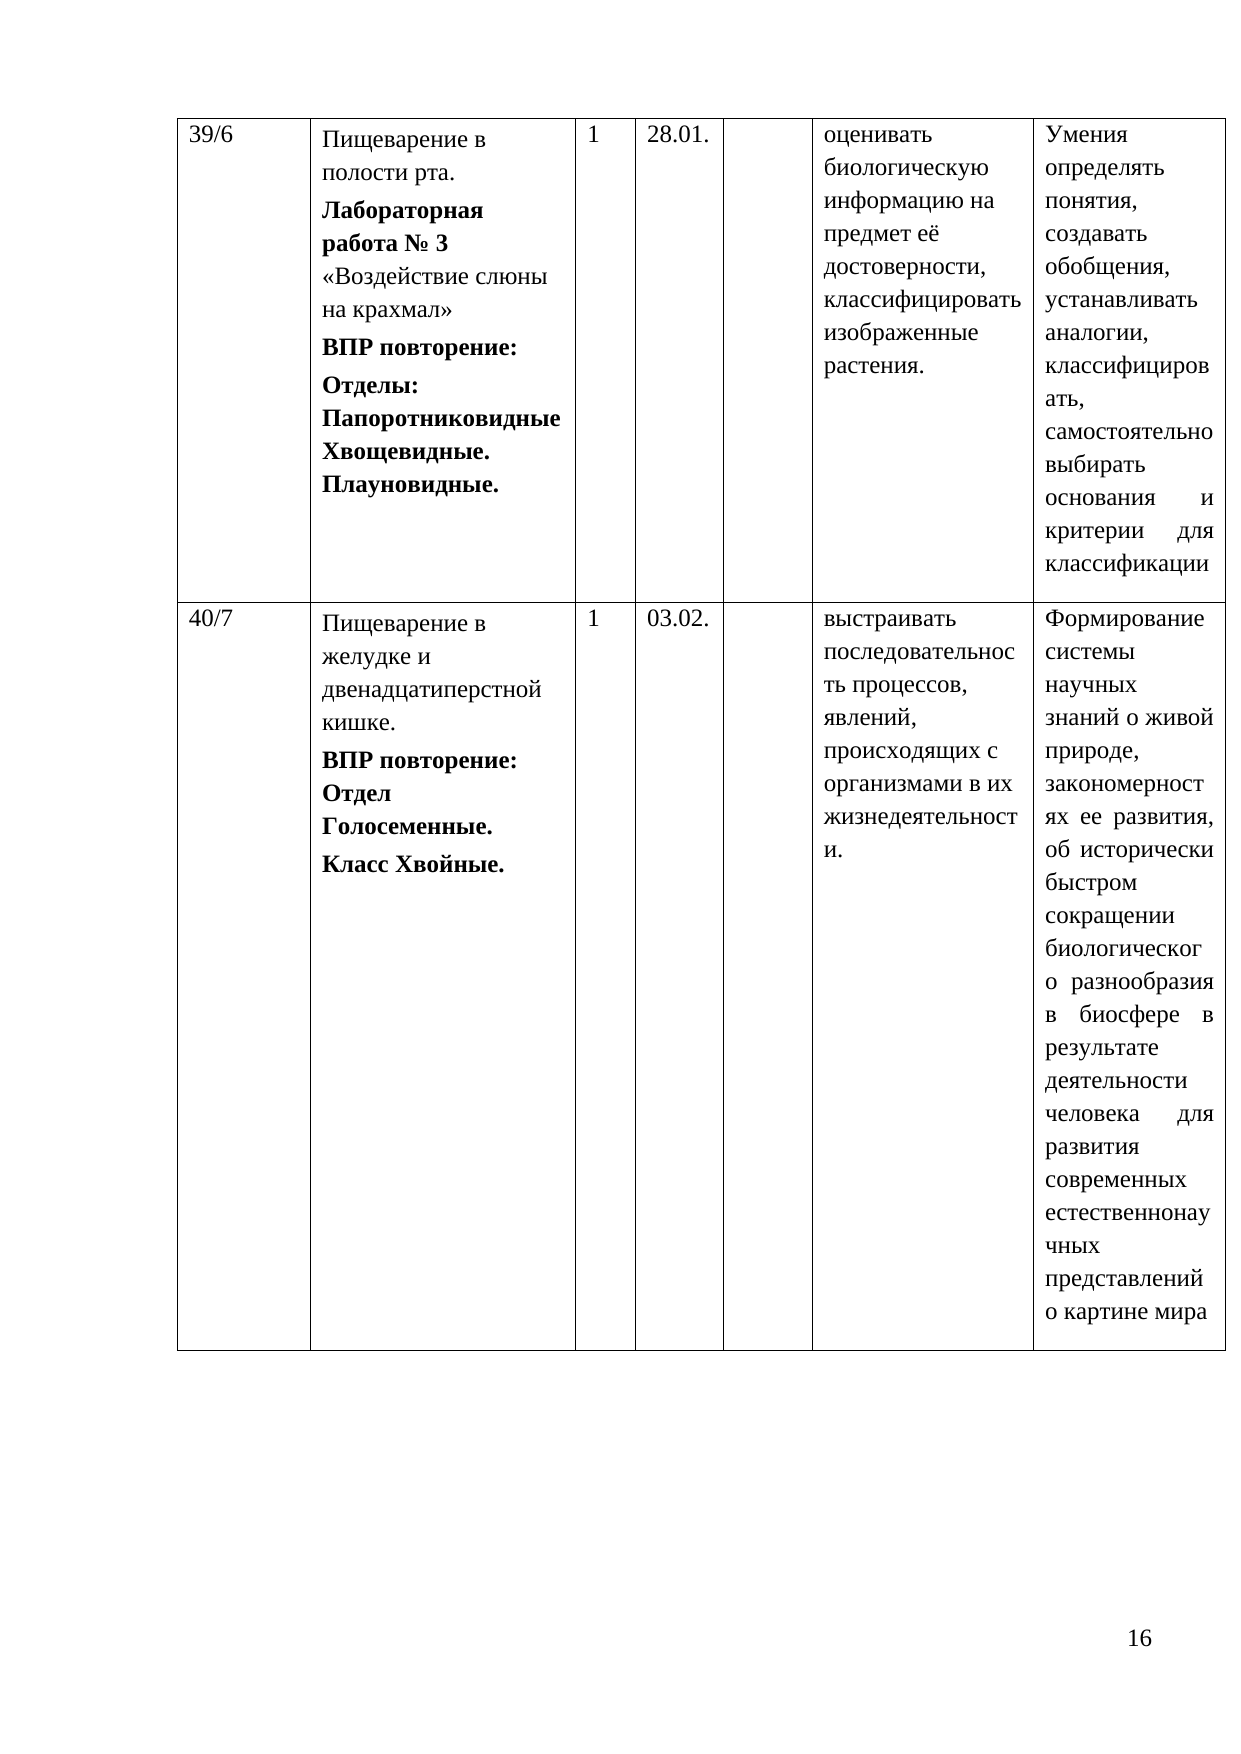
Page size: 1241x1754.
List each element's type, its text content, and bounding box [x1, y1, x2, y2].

table_cell Формирование системы научных знаний о живой природе, закономерностях ее развития, об исторически быстром сокращении биологического разнообразия в биосфере в результате деятельности человека для развития современных естественнонаучных представлений о картине мира [1034, 603, 1225, 1350]
table_cell 28.01. [636, 119, 723, 602]
table_cell 03.02. [636, 603, 723, 1350]
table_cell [813, 603, 1033, 1350]
table_cell [724, 119, 812, 602]
table_cell 1 [576, 603, 635, 1350]
table_cell Пищеварение в полости рта. Лабораторная работа № 3 «Воздействие слюны на крахмал» ВПР повторение: Отделы: ПапоротниковидныеХвощевидные. Плауновидные. [311, 119, 575, 602]
table_cell 39/6 [178, 119, 310, 602]
table_cell Умения определять понятия, создавать обобщения, устанавливать аналогии, классифицировать, самостоятельно выбирать основания и критерии для классификации [1034, 119, 1225, 602]
table_cell оценивать биологическую информацию на предмет её достоверности, классифицировать изображенные растения. [813, 119, 1033, 602]
table_cell Пищеварение в желудке и двенадцатиперстной кишке. ВПР повторение: Отдел Голосеменные. Класс Хвойные. [311, 603, 575, 1350]
table_cell 1 [576, 119, 635, 602]
table_cell 40/7 [178, 603, 310, 1350]
table_cell [724, 603, 812, 1350]
